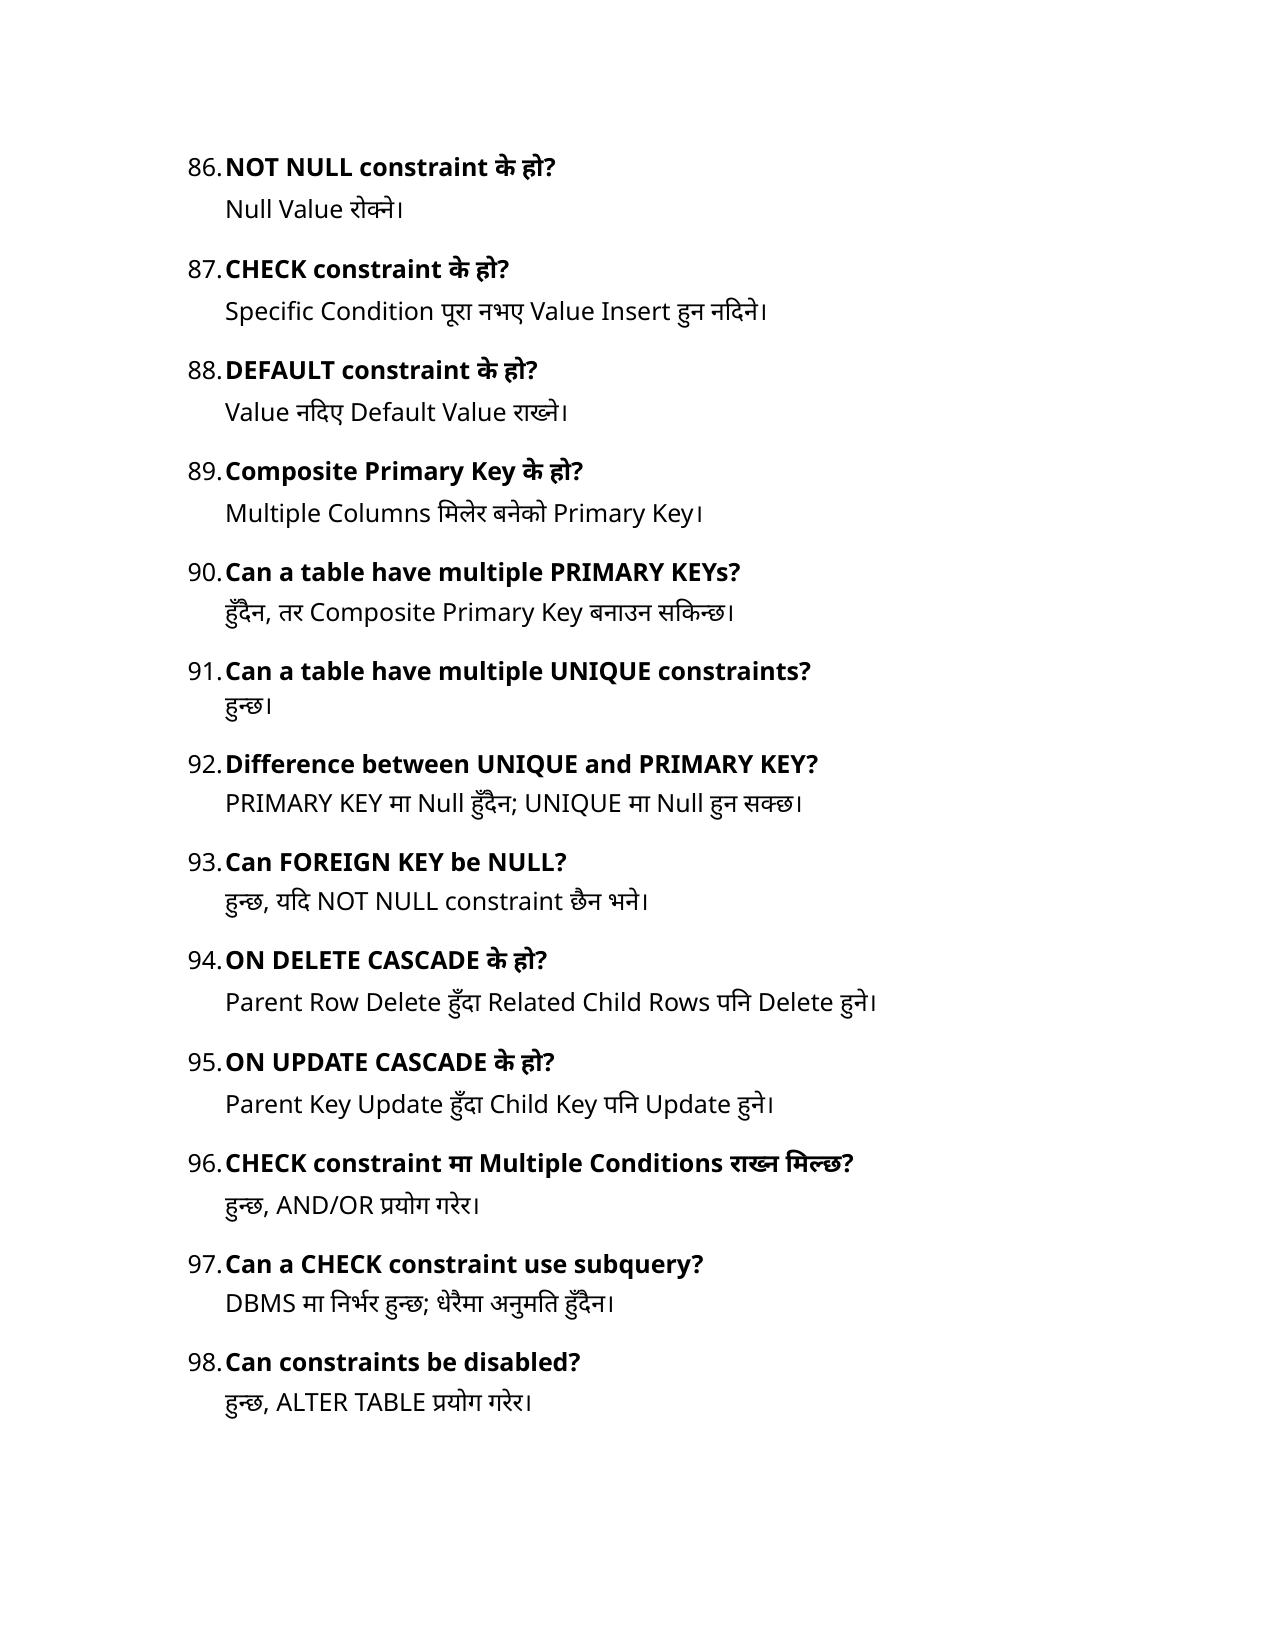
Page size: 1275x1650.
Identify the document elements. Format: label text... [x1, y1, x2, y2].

list Can constraints be disabled? हुन्छ, ALTER TABLE प्रयोग गरेर। [187, 1345, 1125, 1421]
list CHECK constraint के हो? Specific Condition पूरा नभए Value Insert हुन नदिने। [187, 251, 1125, 330]
list CHECK constraint मा Multiple Conditions राख्न मिल्छ? हुन्छ, AND/OR प्रयोग गरेर। [187, 1145, 1125, 1224]
list Can a table have multiple UNIQUE constraints? हुन्छ। [187, 653, 1125, 725]
list ON DELETE CASCADE के हो? Parent Row Delete हुँदा Related Child Rows पनि Delete हुने। [187, 943, 1125, 1022]
list Can a table have multiple PRIMARY KEYs? हुँदैन, तर Composite Primary Key बनाउन सकिन्छ। [187, 555, 1125, 631]
list Can FOREIGN KEY be NULL? हुन्छ, यदि NOT NULL constraint छैन भने। [187, 844, 1125, 921]
list Difference between UNIQUE and PRIMARY KEY? PRIMARY KEY मा Null हुँदैन; UNIQUE मा Null हुन सक्छ। [187, 746, 1125, 822]
list ON UPDATE CASCADE के हो? Parent Key Update हुँदा Child Key पनि Update हुने। [187, 1044, 1125, 1123]
list DEFAULT constraint के हो? Value नदिए Default Value राख्ने। [187, 352, 1125, 432]
list Can a CHECK constraint use subquery? DBMS मा निर्भर हुन्छ; धेरैमा अनुमति हुँदैन। [187, 1247, 1125, 1323]
list NOT NULL constraint के हो? Null Value रोक्ने। [187, 150, 1125, 229]
list Composite Primary Key के हो? Multiple Columns मिलेर बनेको Primary Key। [187, 454, 1125, 533]
